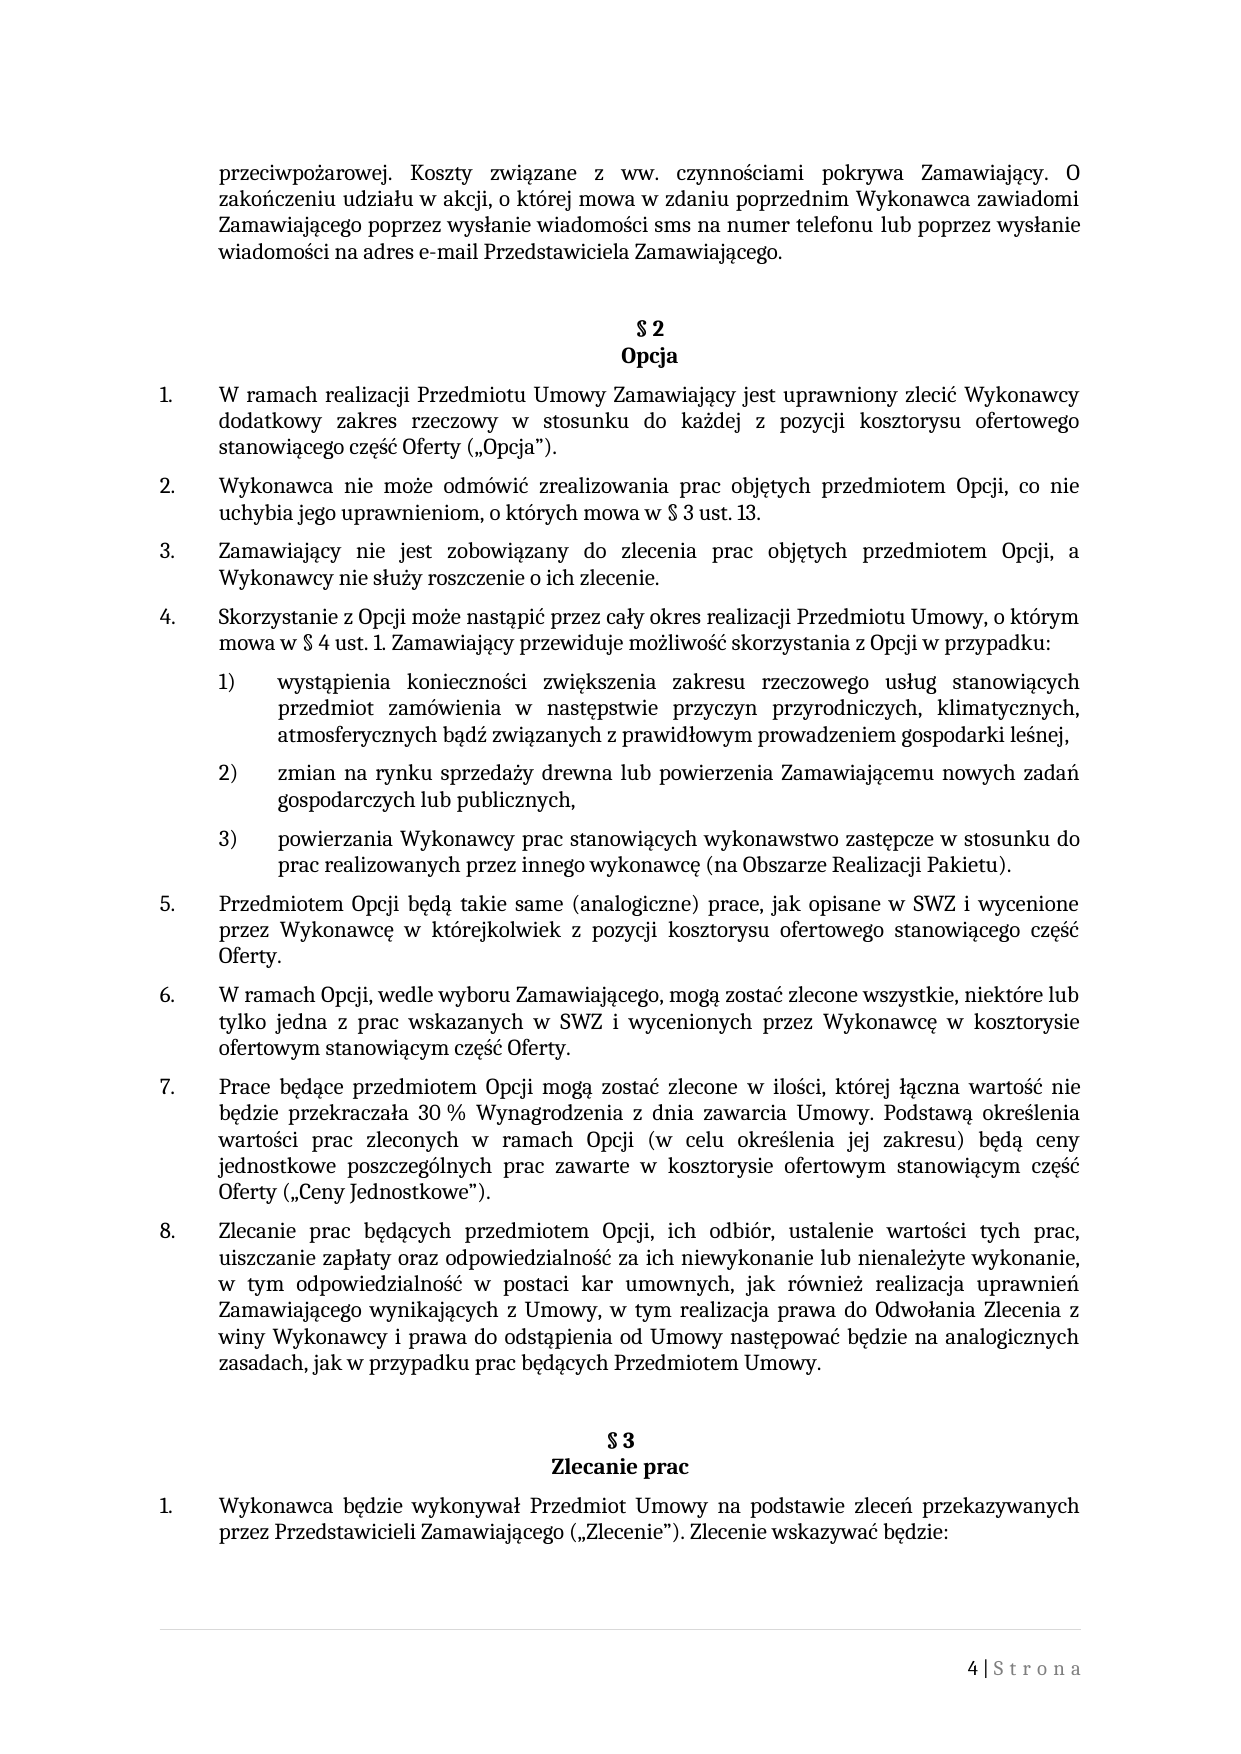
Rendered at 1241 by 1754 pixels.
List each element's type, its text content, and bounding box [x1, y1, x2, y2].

list Wykonawca będzie wykonywał Przedmiot Umowy na podstawie zleceń przekazywanych przez Przedstawicieli Zamawiającego („Zlecenie”). Zlecenie wskazywać będzie: [159, 1493, 1081, 1545]
list W ramach Opcji, wedle wyboru Zamawiającego, mogą zostać zlecone wszystkie, niektóre lub tylko jedna z prac wskazanych w SWZ i wycenionych przez Wykonawcę w kosztorysie ofertowym stanowiącym część Oferty. [159, 982, 1081, 1061]
text § 2 Opcja [218, 316, 1081, 369]
list Zlecanie prac będących przedmiotem Opcji, ich odbiór, ustalenie wartości tych prac, uiszczanie zapłaty oraz odpowiedzialność za ich niewykonanie lub nienależyte wykonanie, w tym odpowiedzialność w postaci kar umownych, jak również realizacja uprawnień Zamawiającego wynikających z Umowy, w tym realizacja prawa do Odwołania Zlecenia z winy Wykonawcy i prawa do odstąpienia od Umowy następować będzie na analogicznych zasadach, jak w przypadku prac będących Przedmiotem Umowy. [159, 1218, 1081, 1376]
text 2) zmian na rynku sprzedaży drewna lub powierzenia Zamawiającemu nowych zadań gospodarczych lub publicznych, [218, 760, 1081, 813]
list Skorzystanie z Opcji może nastąpić przez cały okres realizacji Przedmiotu Umowy, o którym mowa w § 4 ust. 1. Zamawiający przewiduje możliwość skorzystania z Opcji w przypadku: [159, 603, 1081, 656]
list Wykonawca nie może odmówić zrealizowania prac objętych przedmiotem Opcji, co nie uchybia jego uprawnieniom, o których mowa w § 3 ust. 13. [159, 473, 1081, 526]
text 1) wystąpienia konieczności zwiększenia zakresu rzeczowego usług stanowiących przedmiot zamówienia w następstwie przyczyn przyrodniczych, klimatycznych, atmosferycznych bądź związanych z prawidłowym prowadzeniem gospodarki leśnej, [218, 669, 1081, 748]
list Zamawiający nie jest zobowiązany do zlecenia prac objętych przedmiotem Opcji, a Wykonawcy nie służy roszczenie o ich zlecenie. [159, 538, 1081, 591]
list Prace będące przedmiotem Opcji mogą zostać zlecone w ilości, której łączna wartość nie będzie przekraczała 30 % Wynagrodzenia z dnia zawarcia Umowy. Podstawą określenia wartości prac zleconych w ramach Opcji (w celu określenia jej zakresu) będą ceny jednostkowe poszczególnych prac zawarte w kosztorysie ofertowym stanowiącym część Oferty („Ceny Jednostkowe”). [159, 1074, 1081, 1206]
list Przedmiotem Opcji będą takie same (analogiczne) prace, jak opisane w SWZ i wycenione przez Wykonawcę w którejkolwiek z pozycji kosztorysu ofertowego stanowiącego część Oferty. [159, 891, 1081, 970]
text § 3 Zlecanie prac [159, 1427, 1081, 1480]
text 3) powierzania Wykonawcy prac stanowiących wykonawstwo zastępcze w stosunku do prac realizowanych przez innego wykonawcę (na Obszarze Realizacji Pakietu). [218, 825, 1081, 878]
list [159, 159, 1081, 265]
list W ramach realizacji Przedmiotu Umowy Zamawiający jest uprawniony zlecić Wykonawcy dodatkowy zakres rzeczowy w stosunku do każdej z pozycji kosztorysu ofertowego stanowiącego część Oferty („Opcja”). [159, 381, 1081, 461]
